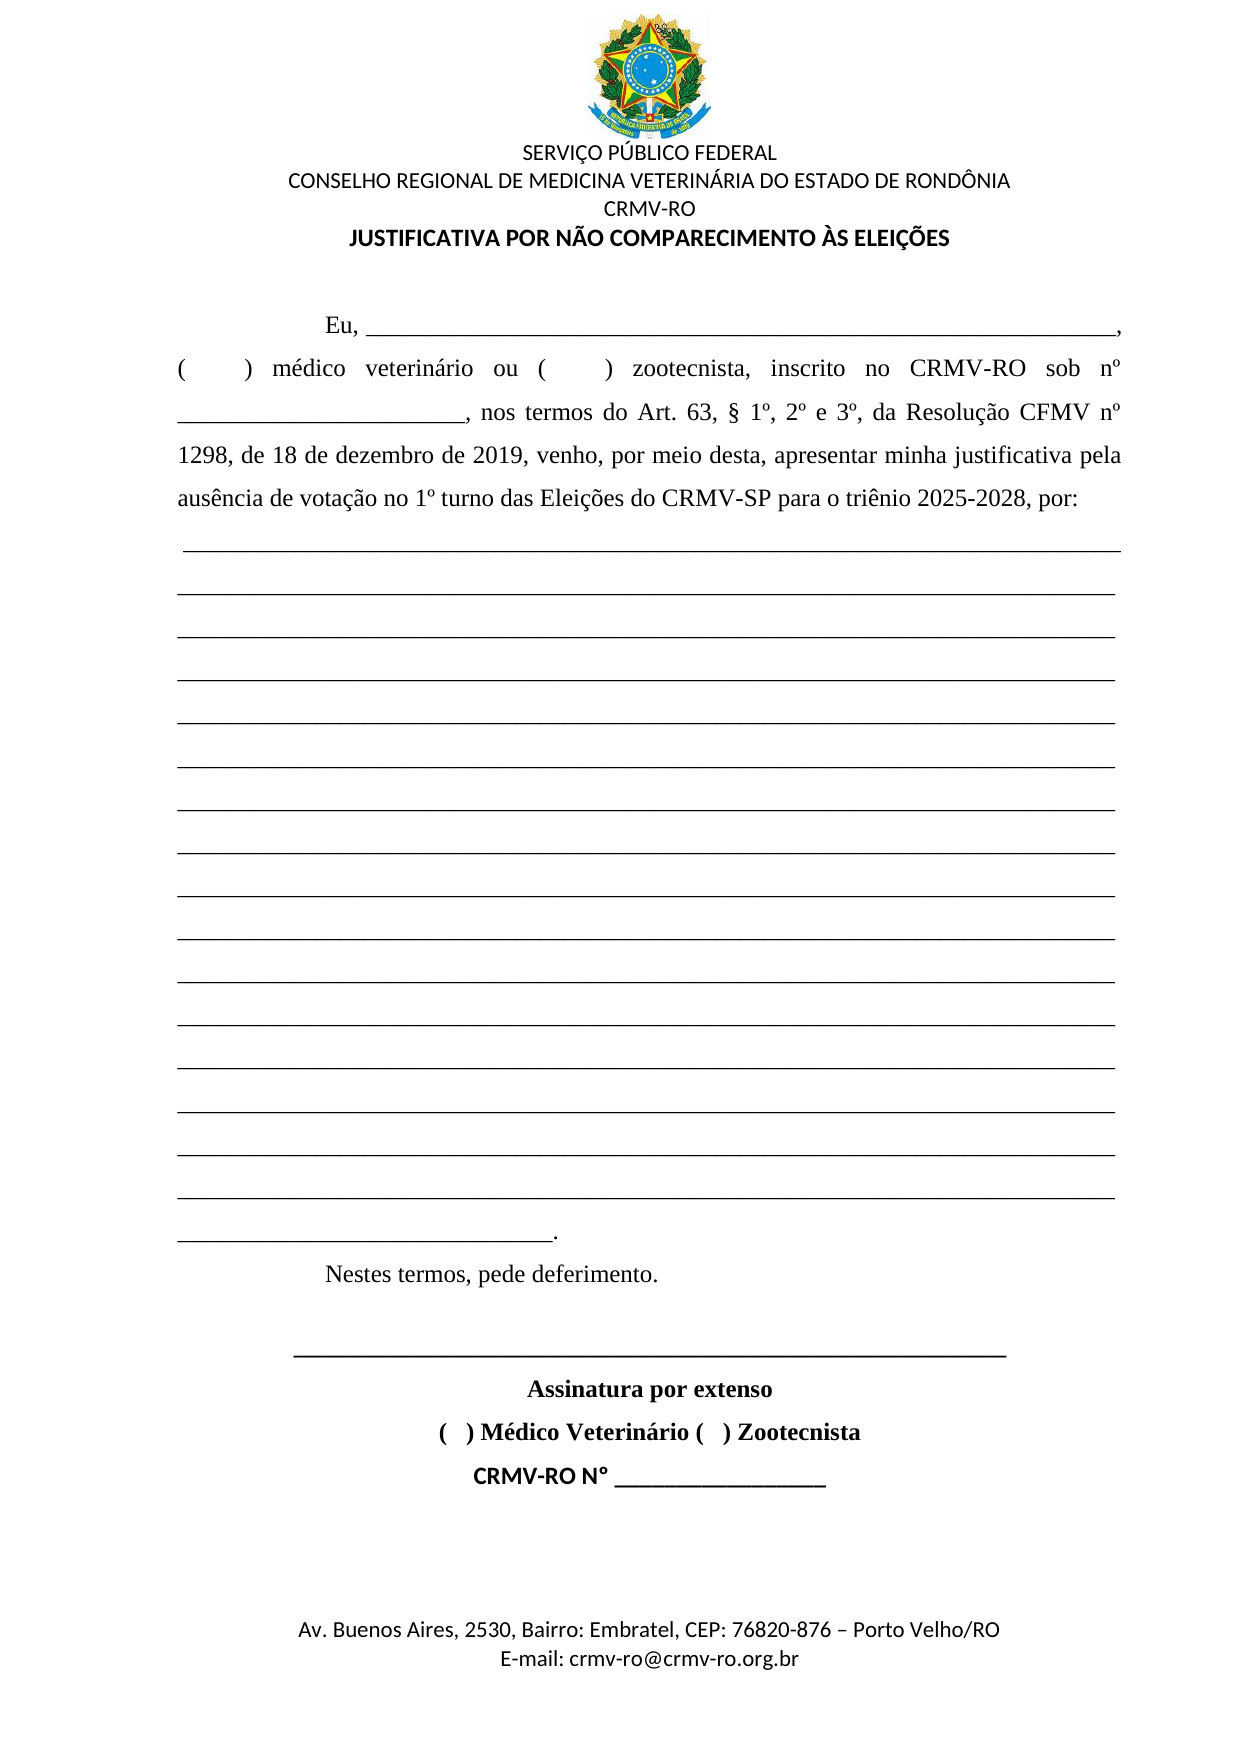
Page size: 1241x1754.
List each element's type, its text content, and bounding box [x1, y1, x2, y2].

subtitle JUSTIFICATIVA POR NÃO COMPARECIMENTO ÀS ELEIÇÕES [177, 222, 1122, 253]
picture [587, 14, 712, 139]
text ( ) Médico Veterinário ( ) Zootecnista [177, 1417, 1122, 1446]
text Assinatura por extenso [177, 1374, 1122, 1403]
subtitle CRMV-RO Nº _________________ [177, 1460, 1122, 1491]
text ______________________________________________________________________________________________________________________________________________________________________________________________________________________________________________________________________________________________________________________________________________________________________________________________________________________________________________________________________________________________________________________________________________________________________________________________________________________________________________________________________________________________________________________________________________________________________________________________________________________________________________________________________________________________________________________________________________________________________________________________________________________________________________________________________________________________________________________________________________________________________________________________________________________________________________________________________________. [177, 526, 1122, 1245]
text Nestes termos, pede deferimento. [177, 1259, 1122, 1288]
text Eu, ____________________________________________________________, ( ) médico veterinário ou ( ) zootecnista, inscrito no CRMV-RO sob nº _______________________, nos termos do Art. 63, § 1º, 2º e 3º, da Resolução CFMV nº 1298, de 18 de dezembro de 2019, venho, por meio desta, apresentar minha justificativa pela ausência de votação no 1º turno das Eleições do CRMV-SP para o triênio 2025-2028, por: [177, 310, 1122, 512]
text _________________________________________________________ [177, 1331, 1122, 1360]
